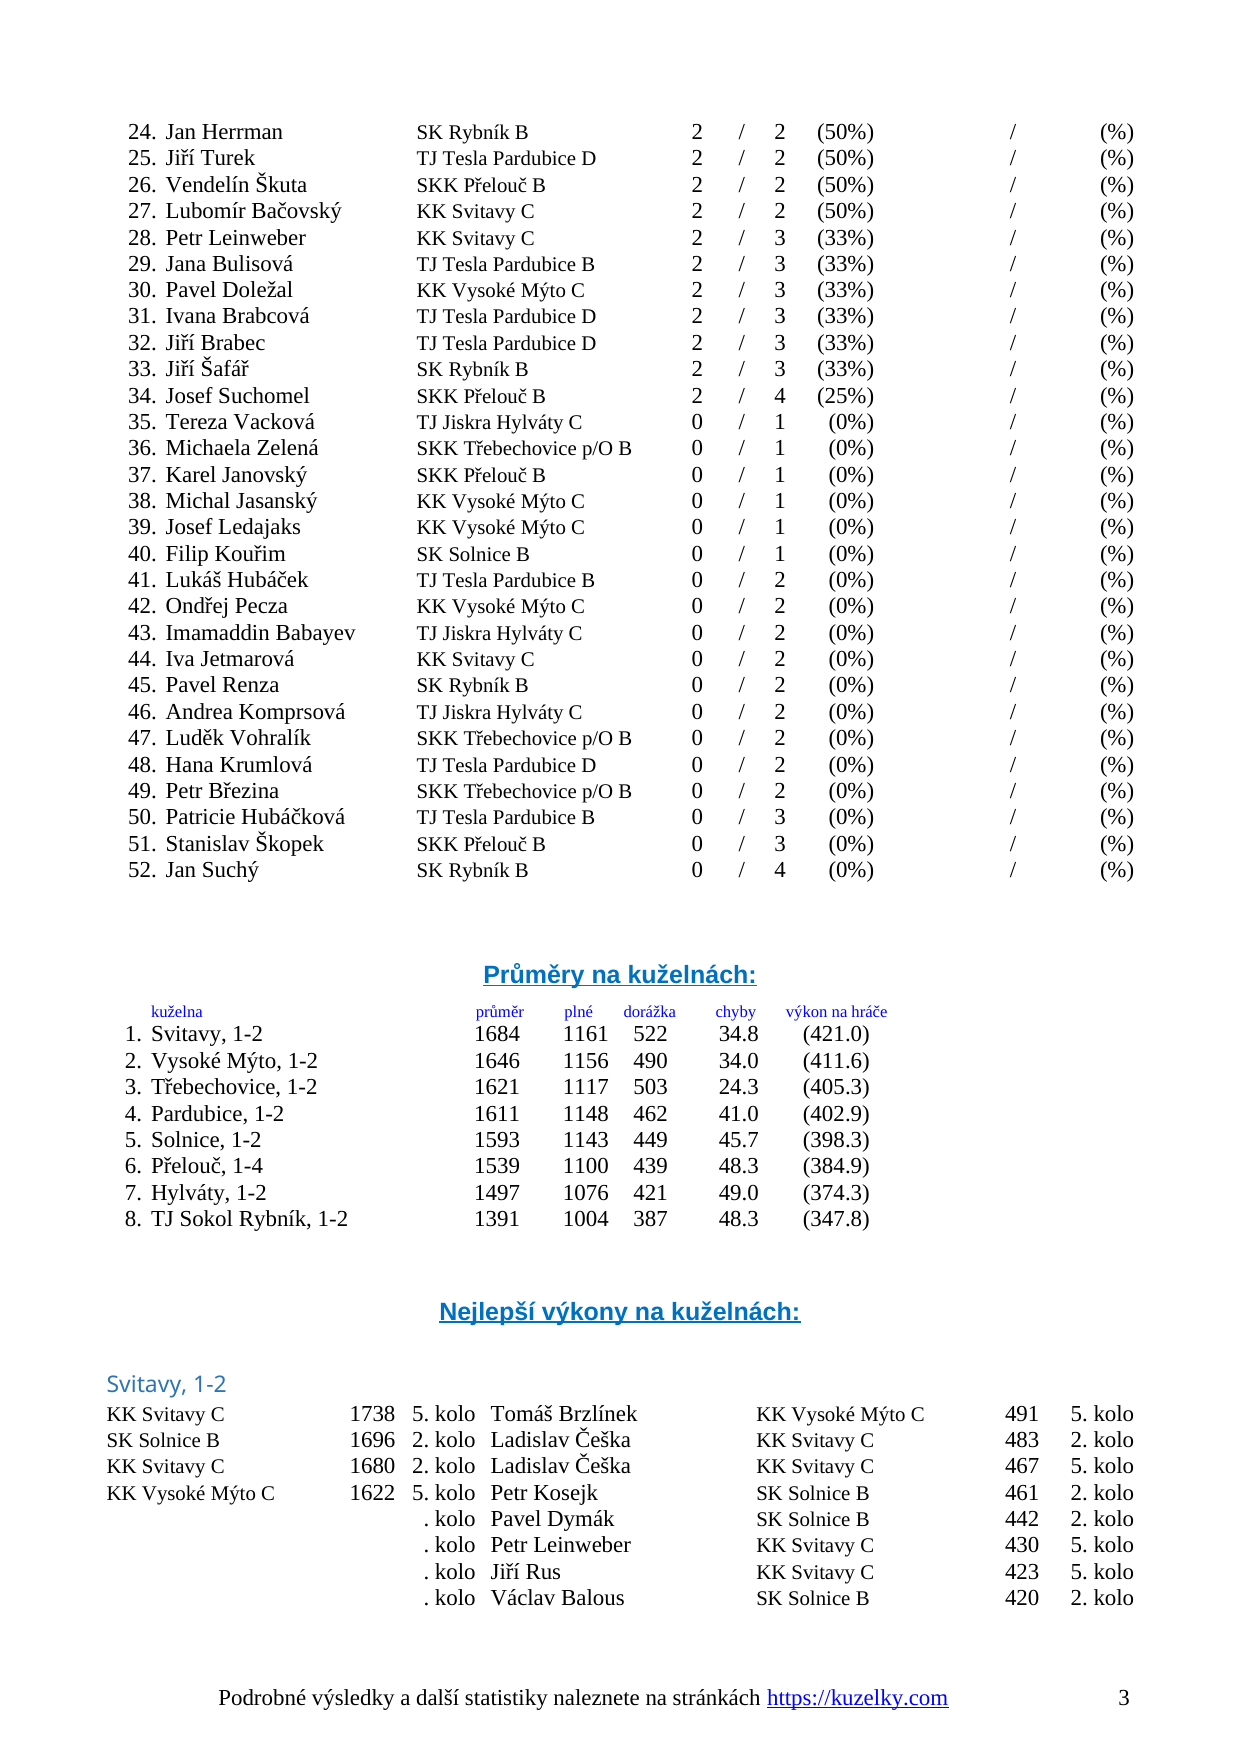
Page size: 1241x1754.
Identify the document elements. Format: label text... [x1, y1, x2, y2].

text 32. Jiří Brabec TJ Tesla Pardubice D 2 / 3 (33%) / (%) [106, 329, 1134, 355]
text 29. Jana Bulisová TJ Tesla Pardubice B 2 / 3 (33%) / (%) [106, 250, 1134, 276]
text 2. Vysoké Mýto, 1-2 1646 1156 490 34.0 (411.6) [106, 1047, 1134, 1073]
text 48. Hana Krumlová TJ Tesla Pardubice D 0 / 2 (0%) / (%) [106, 751, 1134, 777]
text 51. Stanislav Škopek SKK Přelouč B 0 / 3 (0%) / (%) [106, 830, 1134, 856]
text . kolo Jiří Rus KK Svitavy C 423 5. kolo [106, 1558, 1134, 1584]
text 31. Ivana Brabcová TJ Tesla Pardubice D 2 / 3 (33%) / (%) [106, 303, 1134, 329]
text 42. Ondřej Pecza KK Vysoké Mýto C 0 / 2 (0%) / (%) [106, 592, 1134, 619]
text . kolo Pavel Dymák SK Solnice B 442 2. kolo [106, 1505, 1134, 1531]
text 39. Josef Ledajaks KK Vysoké Mýto C 0 / 1 (0%) / (%) [106, 513, 1134, 540]
text . kolo Václav Balous SK Solnice B 420 2. kolo [106, 1584, 1134, 1610]
text 34. Josef Suchomel SKK Přelouč B 2 / 4 (25%) / (%) [106, 382, 1134, 408]
text 8. TJ Sokol Rybník, 1-2 1391 1004 387 48.3 (347.8) [106, 1205, 1134, 1231]
text . kolo Petr Leinweber KK Svitavy C 430 5. kolo [106, 1531, 1134, 1558]
text 36. Michaela Zelená SKK Třebechovice p/O B 0 / 1 (0%) / (%) [106, 434, 1134, 461]
text 33. Jiří Šafář SK Rybník B 2 / 3 (33%) / (%) [106, 355, 1134, 382]
text 28. Petr Leinweber KK Svitavy C 2 / 3 (33%) / (%) [106, 223, 1134, 250]
text 35. Tereza Vacková TJ Jiskra Hylváty C 0 / 1 (0%) / (%) [106, 408, 1134, 434]
text 6. Přelouč, 1-4 1539 1100 439 48.3 (384.9) [106, 1152, 1134, 1179]
text 1. Svitavy, 1-2 1684 1161 522 34.8 (421.0) [106, 1021, 1134, 1047]
text 50. Patricie Hubáčková TJ Tesla Pardubice B 0 / 3 (0%) / (%) [106, 803, 1134, 830]
text 24. Jan Herrman SK Rybník B 2 / 2 (50%) / (%) [106, 118, 1134, 144]
text 45. Pavel Renza SK Rybník B 0 / 2 (0%) / (%) [106, 672, 1134, 698]
text Průměry na kuželnách: [94, 960, 1145, 989]
text 3. Třebechovice, 1-2 1621 1117 503 24.3 (405.3) [106, 1073, 1134, 1099]
text SK Solnice B 1696 2. kolo Ladislav Češka KK Svitavy C 483 2. kolo [106, 1426, 1134, 1452]
text 5. Solnice, 1-2 1593 1143 449 45.7 (398.3) [106, 1126, 1134, 1152]
text 25. Jiří Turek TJ Tesla Pardubice D 2 / 2 (50%) / (%) [106, 144, 1134, 171]
subtitle Svitavy, 1-2 [106, 1368, 1134, 1399]
text Nejlepší výkony na kuželnách: [94, 1297, 1145, 1325]
text 40. Filip Kouřim SK Solnice B 0 / 1 (0%) / (%) [106, 540, 1134, 566]
text 30. Pavel Doležal KK Vysoké Mýto C 2 / 3 (33%) / (%) [106, 276, 1134, 303]
text 41. Lukáš Hubáček TJ Tesla Pardubice B 0 / 2 (0%) / (%) [106, 566, 1134, 592]
text 43. Imamaddin Babayev TJ Jiskra Hylváty C 0 / 2 (0%) / (%) [106, 619, 1134, 645]
text 26. Vendelín Škuta SKK Přelouč B 2 / 2 (50%) / (%) [106, 171, 1134, 197]
text KK Vysoké Mýto C 1622 5. kolo Petr Kosejk SK Solnice B 461 2. kolo [106, 1479, 1134, 1505]
text KK Svitavy C 1738 5. kolo Tomáš Brzlínek KK Vysoké Mýto C 491 5. kolo [106, 1399, 1134, 1426]
text 52. Jan Suchý SK Rybník B 0 / 4 (0%) / (%) [106, 856, 1134, 882]
text KK Svitavy C 1680 2. kolo Ladislav Češka KK Svitavy C 467 5. kolo [106, 1452, 1134, 1479]
text 7. Hylváty, 1-2 1497 1076 421 49.0 (374.3) [106, 1179, 1134, 1205]
text 47. Luděk Vohralík SKK Třebechovice p/O B 0 / 2 (0%) / (%) [106, 724, 1134, 751]
text kuželna průměr plné dorážka chyby výkon na hráče [106, 1001, 1134, 1021]
text 37. Karel Janovský SKK Přelouč B 0 / 1 (0%) / (%) [106, 461, 1134, 487]
text 44. Iva Jetmarová KK Svitavy C 0 / 2 (0%) / (%) [106, 645, 1134, 672]
text 38. Michal Jasanský KK Vysoké Mýto C 0 / 1 (0%) / (%) [106, 487, 1134, 513]
text 4. Pardubice, 1-2 1611 1148 462 41.0 (402.9) [106, 1099, 1134, 1126]
text 27. Lubomír Bačovský KK Svitavy C 2 / 2 (50%) / (%) [106, 197, 1134, 223]
text 49. Petr Březina SKK Třebechovice p/O B 0 / 2 (0%) / (%) [106, 777, 1134, 803]
text 46. Andrea Komprsová TJ Jiskra Hylváty C 0 / 2 (0%) / (%) [106, 698, 1134, 724]
